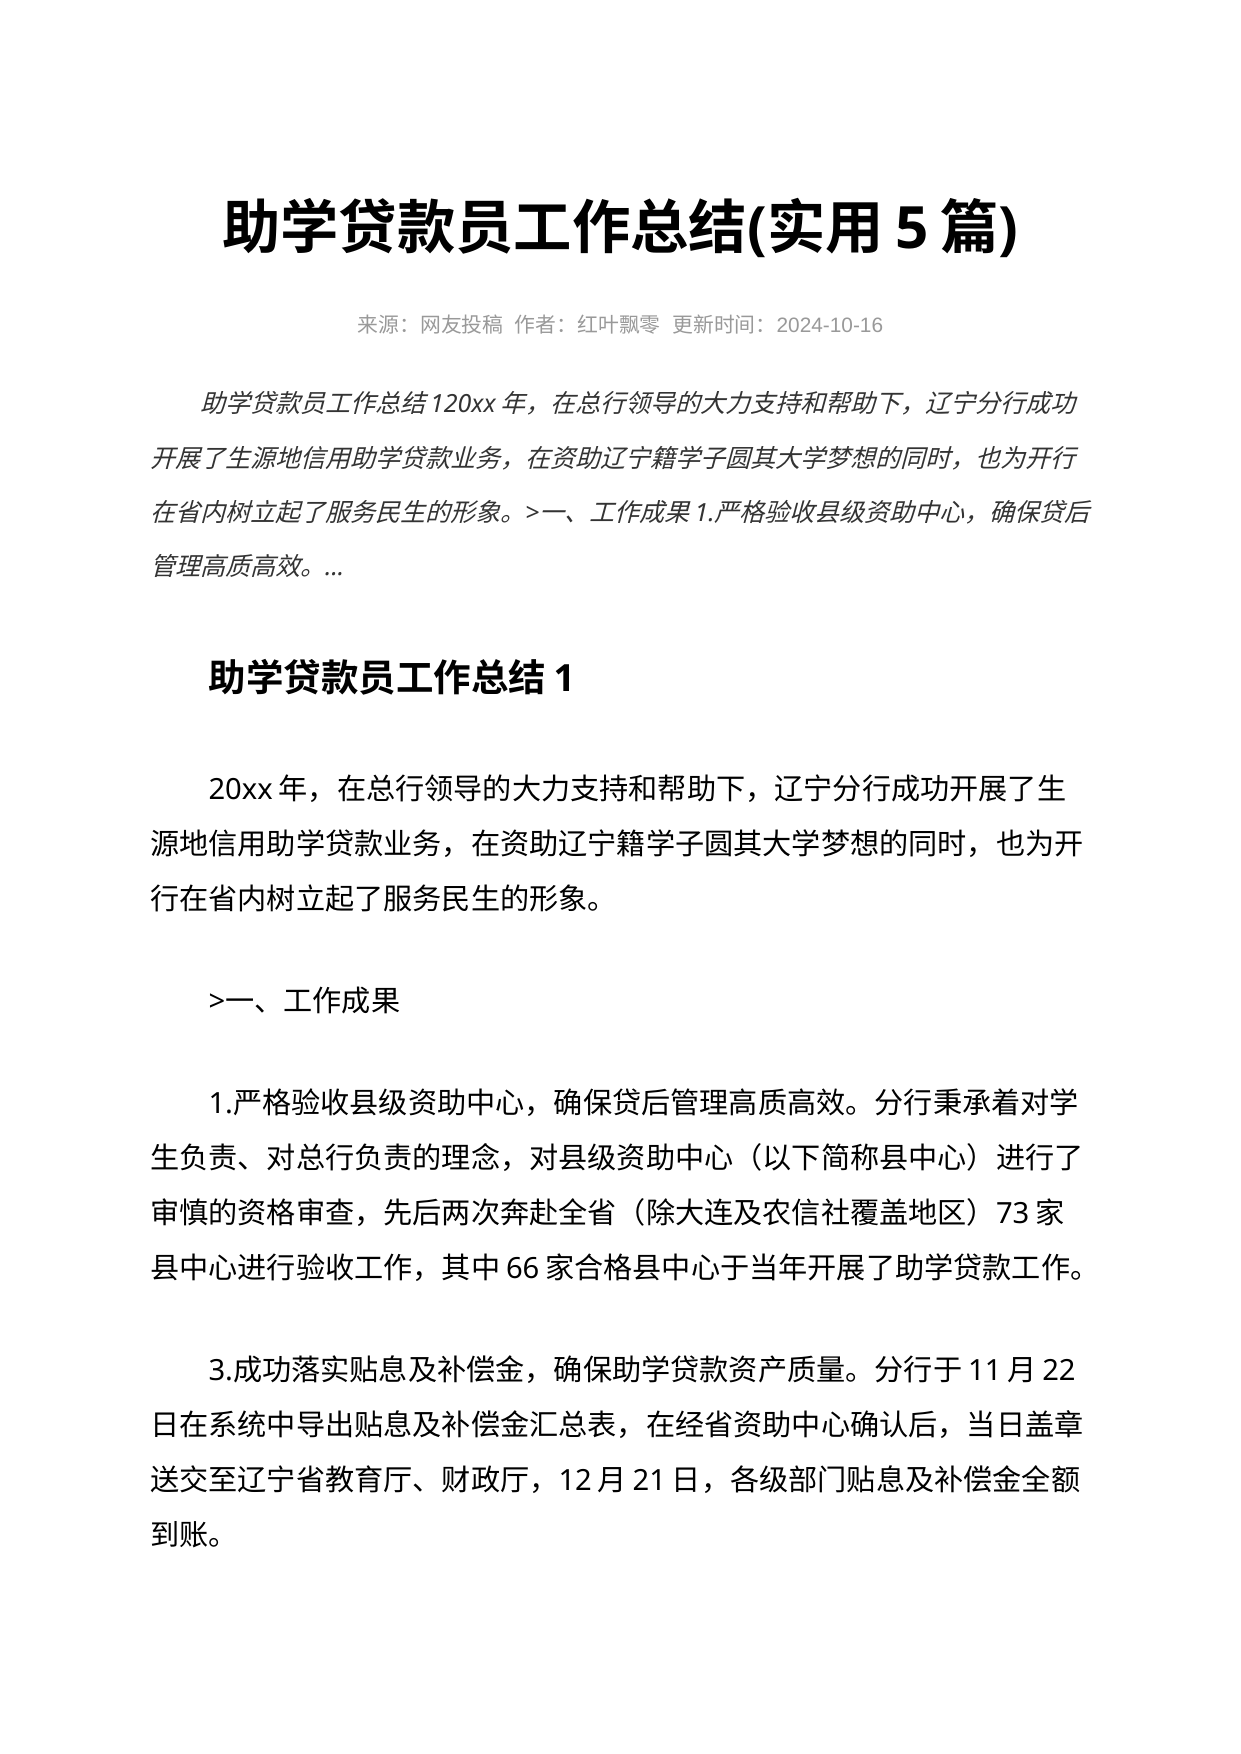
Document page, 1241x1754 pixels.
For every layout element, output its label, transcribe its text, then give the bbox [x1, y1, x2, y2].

text 20xx年，在总行领导的大力支持和帮助下，辽宁分行成功开展了生源地信用助学贷款业务，在资助辽宁籍学子圆其大学梦想的同时，也为开行在省内树立起了服务民生的形象。 [150, 766, 1090, 918]
text 3.成功落实贴息及补偿金，确保助学贷款资产质量。分行于11月22日在系统中导出贴息及补偿金汇总表，在经省资助中心确认后，当日盖章送交至辽宁省教育厅、财政厅，12月21日，各级部门贴息及补偿金全额到账。 [150, 1346, 1090, 1553]
text 来源：网友投稿 作者：红叶飘零 更新时间：2024-10-16 [150, 313, 1090, 337]
text 助学贷款员工作总结1 [150, 648, 1090, 703]
text 助学贷款员工作总结120xx年，在总行领导的大力支持和帮助下，辽宁分行成功开展了生源地信用助学贷款业务，在资助辽宁籍学子圆其大学梦想的同时，也为开行在省内树立起了服务民生的形象。>一、工作成果1.严格验收县级资助中心，确保贷后管理高质高效。... [150, 384, 1090, 583]
subtitle 助学贷款员工作总结(实用5篇) [150, 181, 1090, 266]
text 1.严格验收县级资助中心，确保贷后管理高质高效。分行秉承着对学生负责、对总行负责的理念，对县级资助中心（以下简称县中心）进行了审慎的资格审查，先后两次奔赴全省（除大连及农信社覆盖地区）73家县中心进行验收工作，其中66家合格县中心于当年开展了助学贷款工作。 [150, 1079, 1090, 1287]
text >一、工作成果 [150, 977, 1090, 1020]
